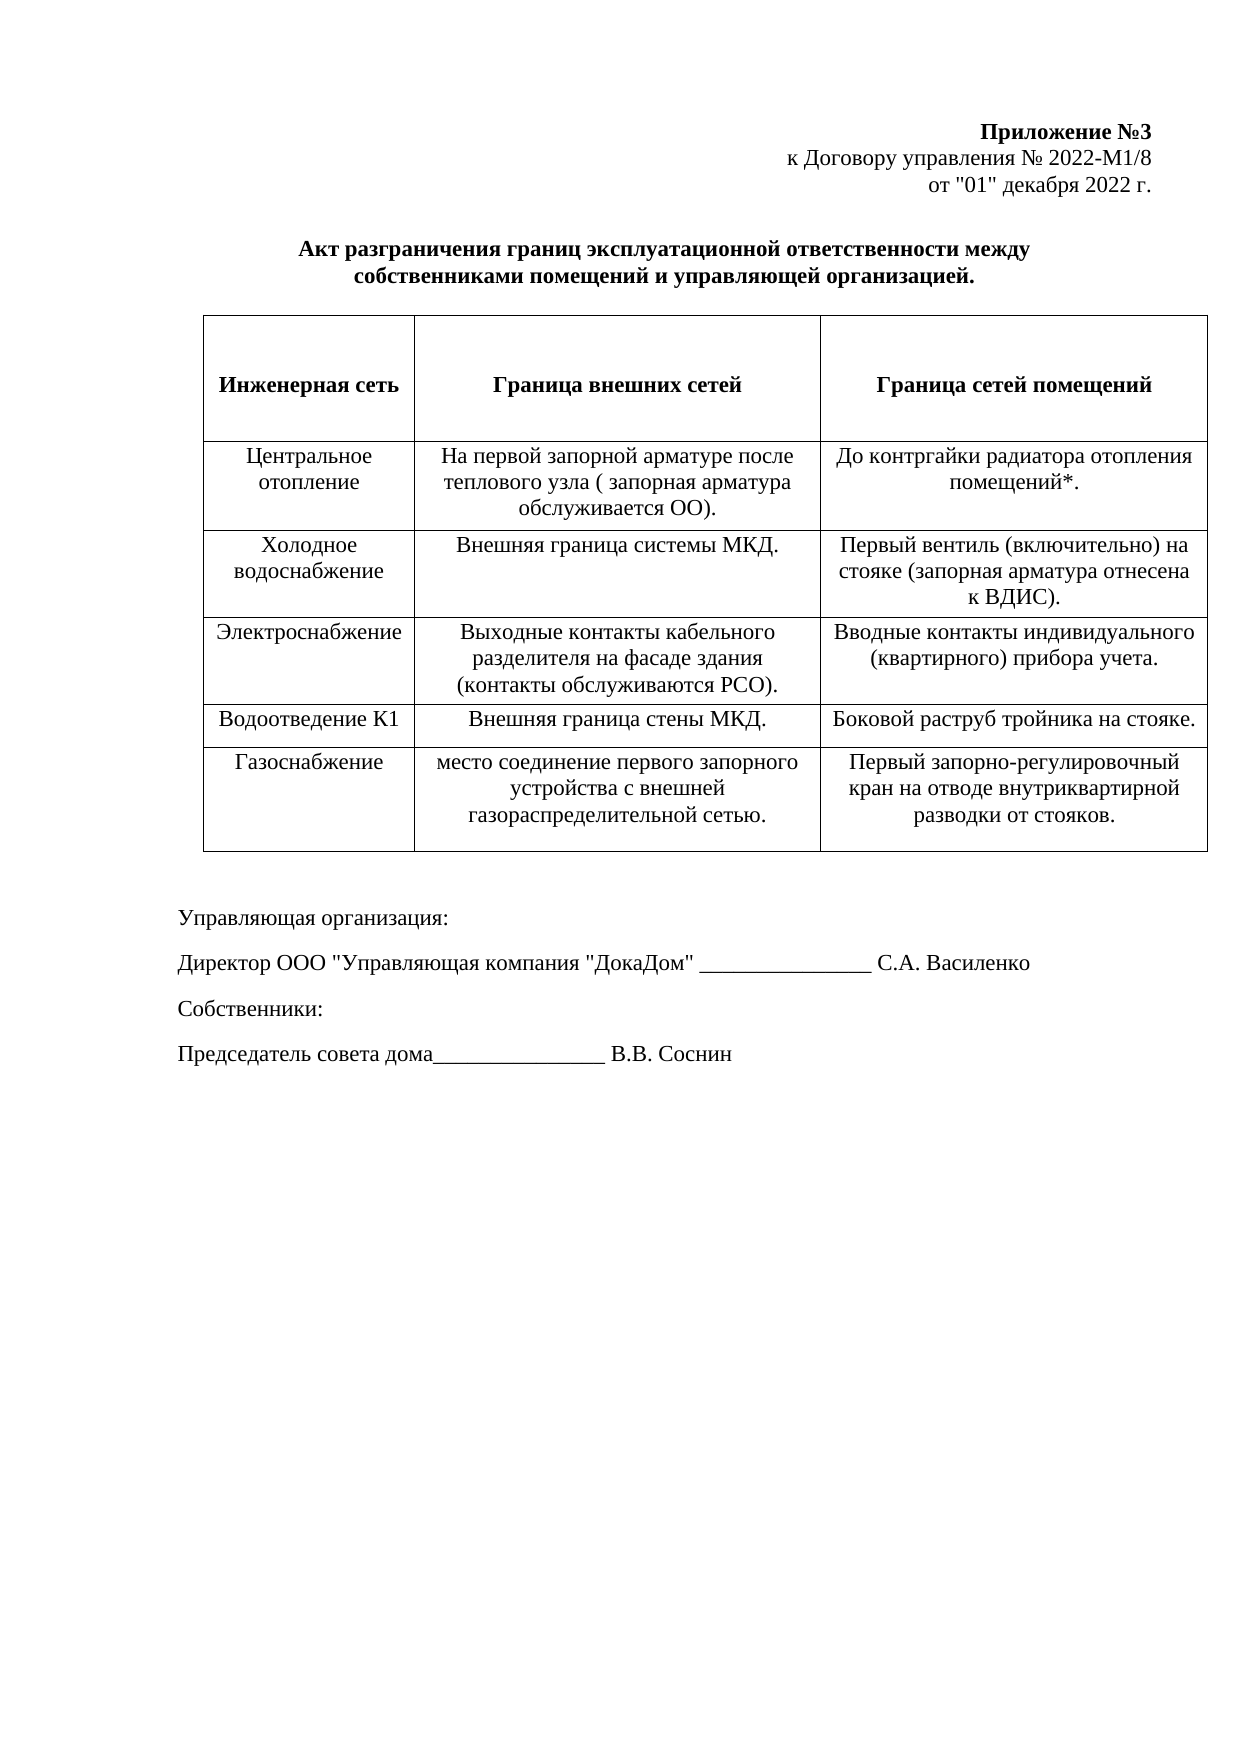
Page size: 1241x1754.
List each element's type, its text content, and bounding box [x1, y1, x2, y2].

table_cell Боковой раструб тройника на стояке. [821, 705, 1207, 747]
table_cell Центральное отопление [204, 442, 414, 530]
text Управляющая организация: [177, 904, 1152, 931]
text к Договору управления № 2022-М1/8 [177, 144, 1152, 171]
table_header Граница сетей помещений [821, 316, 1207, 441]
table_cell Водоотведение К1 [204, 705, 414, 747]
table_cell Внешняя граница стены МКД. [415, 705, 820, 747]
text Приложение №3 [177, 118, 1152, 144]
table_cell Первый запорно-регулировочный кран на отводе внутриквартирной разводки от стояков. [821, 748, 1207, 851]
text Собственники: [177, 994, 1152, 1021]
table_cell Первый вентиль (включительно) на стояке (запорная арматура отнесена к ВДИС). [821, 531, 1207, 617]
text собственниками помещений и управляющей организацией. [177, 262, 1152, 288]
text Акт разграничения границ эксплуатационной ответственности между [177, 236, 1152, 262]
table_cell Выходные контакты кабельного разделителя на фасаде здания (контакты обслуживаются РСО). [415, 618, 820, 704]
text Председатель совета дома_______________ В.В. Соснин [177, 1040, 1152, 1066]
table_cell На первой запорной арматуре после теплового узла ( запорная арматура обслуживается ОО). [415, 442, 820, 530]
table_header Инженерная сеть [204, 316, 414, 441]
table_cell Электроснабжение [204, 618, 414, 704]
table_cell Внешняя граница системы МКД. [415, 531, 820, 617]
text Директор ООО "Управляющая компания "ДокаДом" _______________ С.А. Василенко [177, 949, 1152, 976]
table_cell Вводные контакты индивидуального (квартирного) прибора учета. [821, 618, 1207, 704]
table_header Граница внешних сетей [415, 316, 820, 441]
table_cell место соединение первого запорного устройства с внешней газораспределительной сетью. [415, 748, 820, 851]
table_cell Газоснабжение [204, 748, 414, 851]
text от "01" декабря 2022 г. [177, 171, 1152, 197]
table_cell Холодное водоснабжение [204, 531, 414, 617]
table_cell До контргайки радиатора отопления помещений*. [821, 442, 1207, 530]
